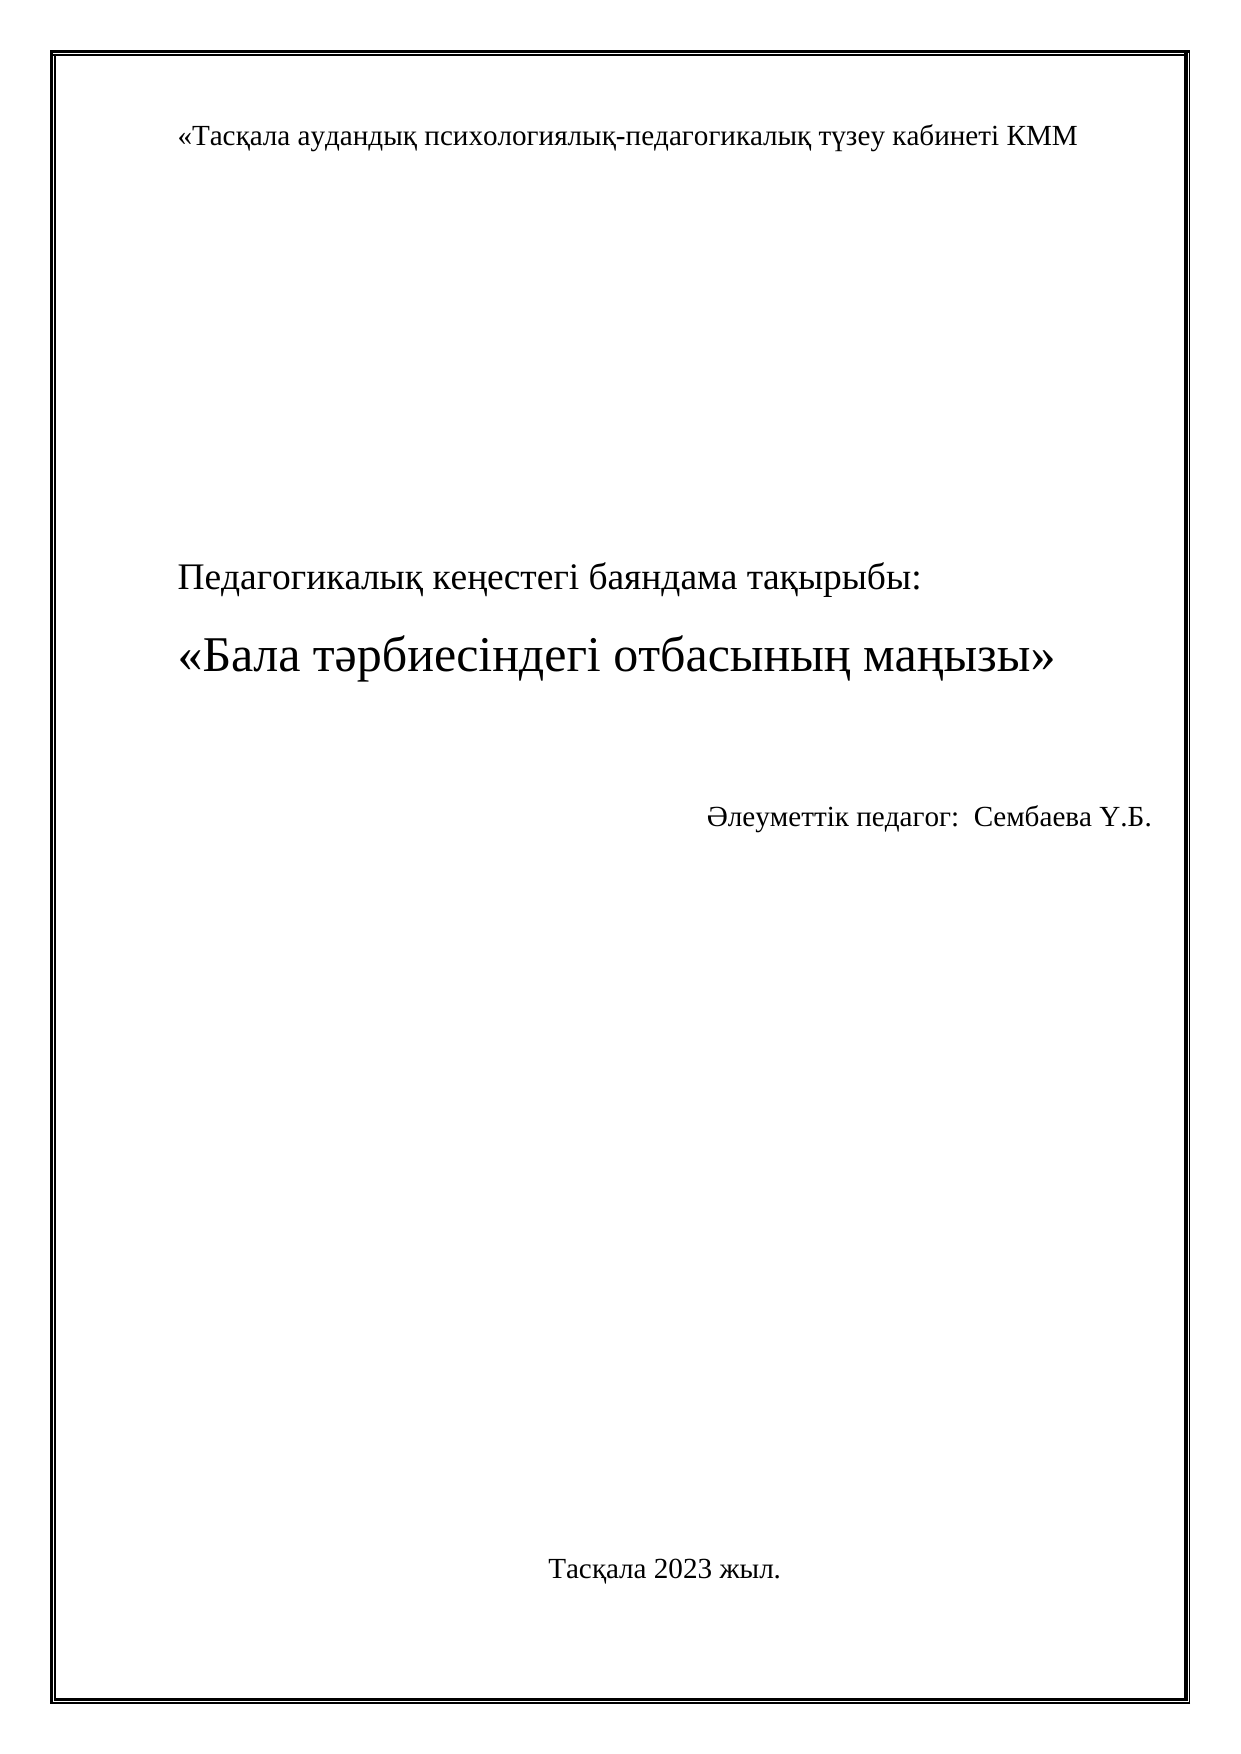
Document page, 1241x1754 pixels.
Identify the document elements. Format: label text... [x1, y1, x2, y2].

text Педагогикалық кеңестегі баяндама тақырыбы: [177, 554, 1152, 598]
text «Тасқала аудандық психологиялық-педагогикалық түзеу кабинеті КММ [177, 118, 1152, 152]
text «Бала тәрбиесіндегі отбасының маңызы» [177, 625, 1152, 682]
text Тасқала 2023 жыл. [177, 1551, 1152, 1585]
text Әлеуметтік педагог: Сембаева Ү.Б. [177, 799, 1152, 832]
